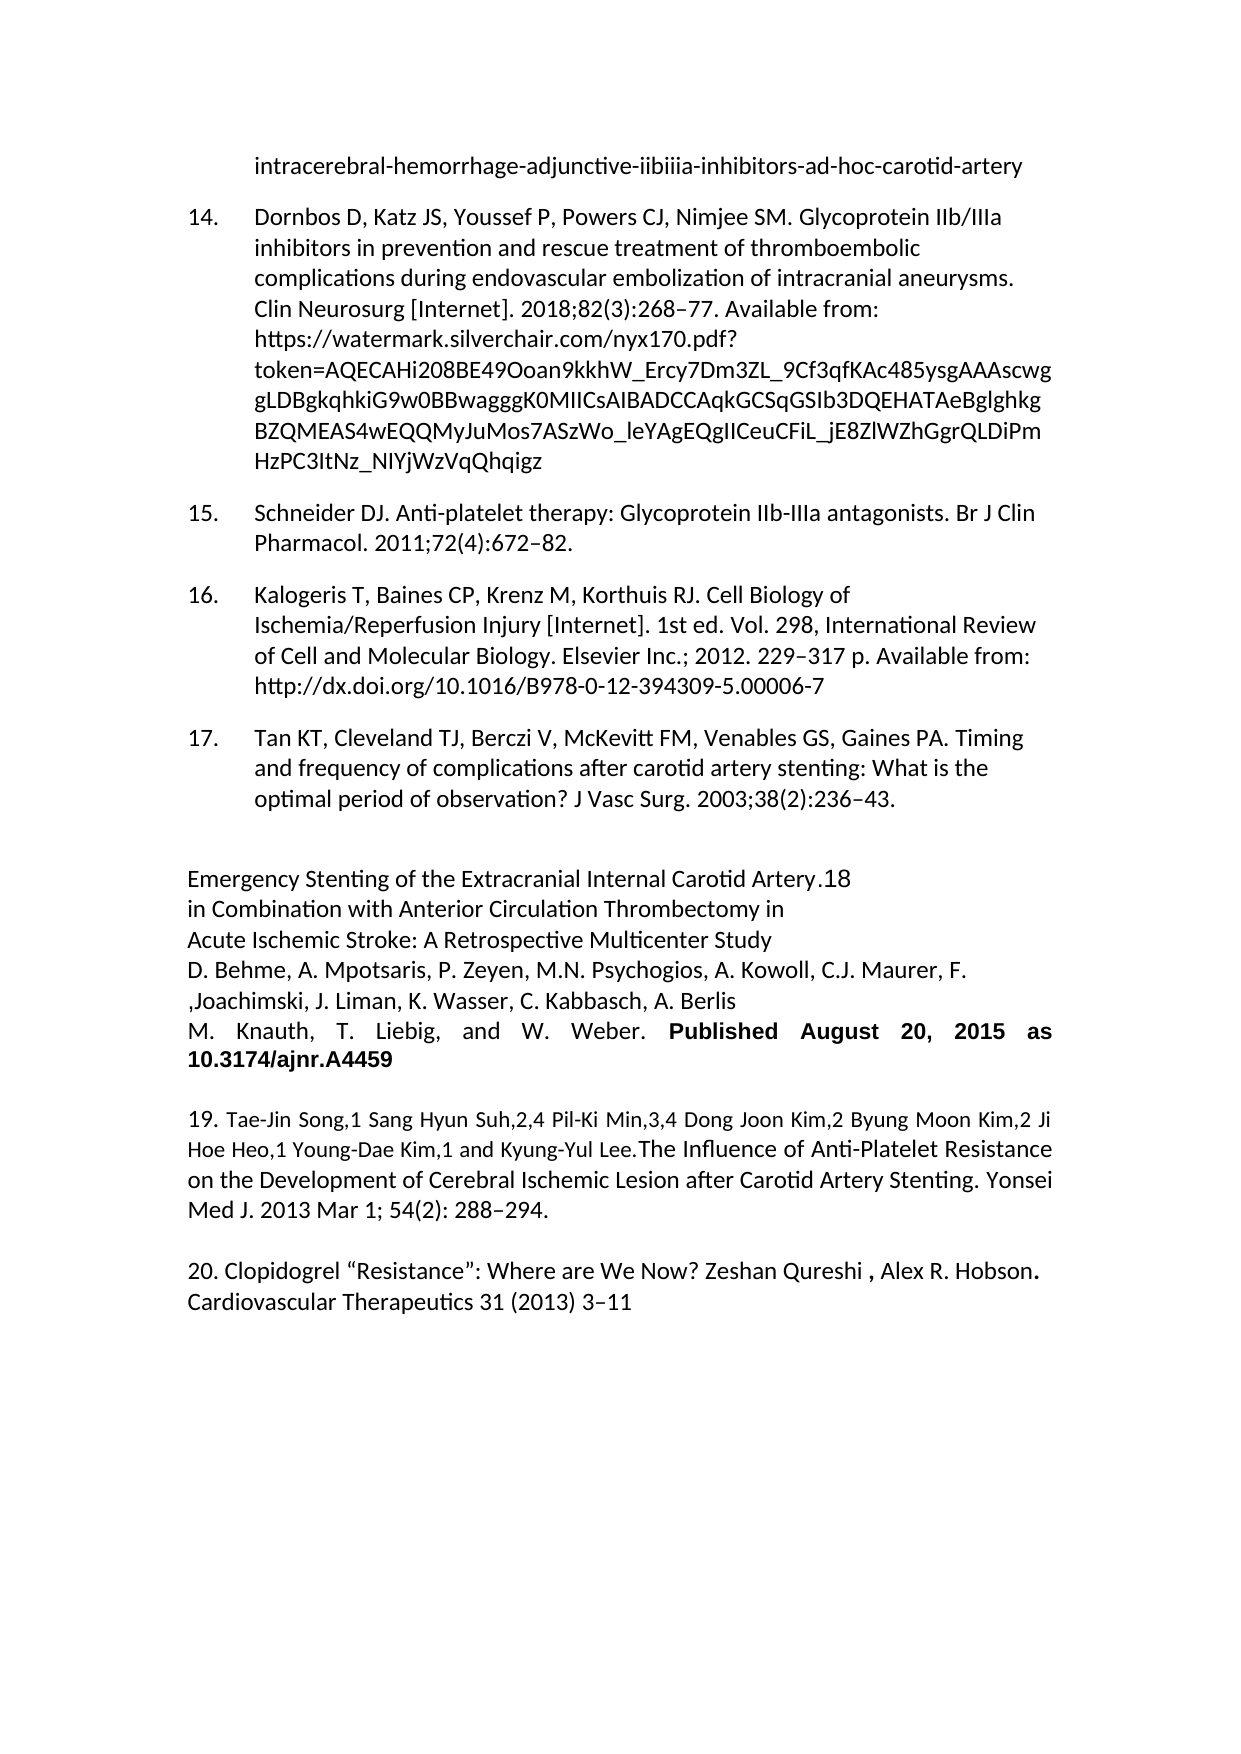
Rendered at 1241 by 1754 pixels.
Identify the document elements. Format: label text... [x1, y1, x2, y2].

text Acute Ischemic Stroke: A Retrospective Multicenter Study [187, 924, 1053, 954]
text 15. Schneider DJ. Anti-platelet therapy: Glycoprotein IIb-IIIa antagonists. Br J Clin Pharmacol. 2011;72(4):672–82. [187, 497, 1053, 558]
text D. Behme, A. Mpotsaris, P. Zeyen, M.N. Psychogios, A. Kowoll, C.J. Maurer, F. Joachimski, J. Liman, K. Wasser, C. Kabbasch, A. Berlis, [187, 954, 1053, 1015]
text M. Knauth, T. Liebig, and W. Weber. Published August 20, 2015 as 10.3174/ajnr.A4459 [187, 1015, 1053, 1072]
text 16. Kalogeris T, Baines CP, Krenz M, Korthuis RJ. Cell Biology of Ischemia/Reperfusion Injury [Internet]. 1st ed. Vol. 298, International Review of Cell and Molecular Biology. Elsevier Inc.; 2012. 229–317 p. Available from: http://dx.doi.org/10.1016/B978-0-12-394309-5.00006-7 [187, 579, 1053, 701]
text 14. Dornbos D, Katz JS, Youssef P, Powers CJ, Nimjee SM. Glycoprotein IIb/IIIa inhibitors in prevention and rescue treatment of thromboembolic complications during endovascular embolization of intracranial aneurysms. Clin Neurosurg [Internet]. 2018;82(3):268–77. Available from: https://watermark.silverchair.com/nyx170.pdf?token=AQECAHi208BE49Ooan9kkhW_Ercy7Dm3ZL_9Cf3qfKAc485ysgAAAscwggLDBgkqhkiG9w0BBwagggK0MIICsAIBADCCAqkGCSqGSIb3DQEHATAeBglghkgBZQMEAS4wEQQMyJuMos7ASzWo_leYAgEQgIICeuCFiL_jE8ZlWZhGgrQLDiPmHzPC3ItNz_NIYjWzVqQhqigz [187, 201, 1053, 476]
text 17. Tan KT, Cleveland TJ, Berczi V, McKevitt FM, Venables GS, Gaines PA. Timing and frequency of complications after carotid artery stenting: What is the optimal period of observation? J Vasc Surg. 2003;38(2):236–43. [187, 722, 1053, 813]
text in Combination with Anterior Circulation Thrombectomy in [187, 893, 1053, 924]
text 19. Tae-Jin Song,1 Sang Hyun Suh,2,4 Pil-Ki Min,3,4 Dong Joon Kim,2 Byung Moon Kim,2 Ji Hoe Heo,1 Young-Dae Kim,1 and Kyung-Yul Lee.The Influence of Anti-Platelet Resistance on the Development of Cerebral Ischemic Lesion after Carotid Artery Stenting. Yonsei Med J. 2013 Mar 1; 54(2): 288–294. [187, 1103, 1053, 1225]
text 20. Clopidogrel “Resistance”: Where are We Now? Zeshan Qureshi , Alex R. Hobson. Cardiovascular Therapeutics 31 (2013) 3–11 [187, 1255, 1053, 1316]
text 18.Emergency Stenting of the Extracranial Internal Carotid Artery [187, 863, 1053, 893]
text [187, 150, 1053, 181]
